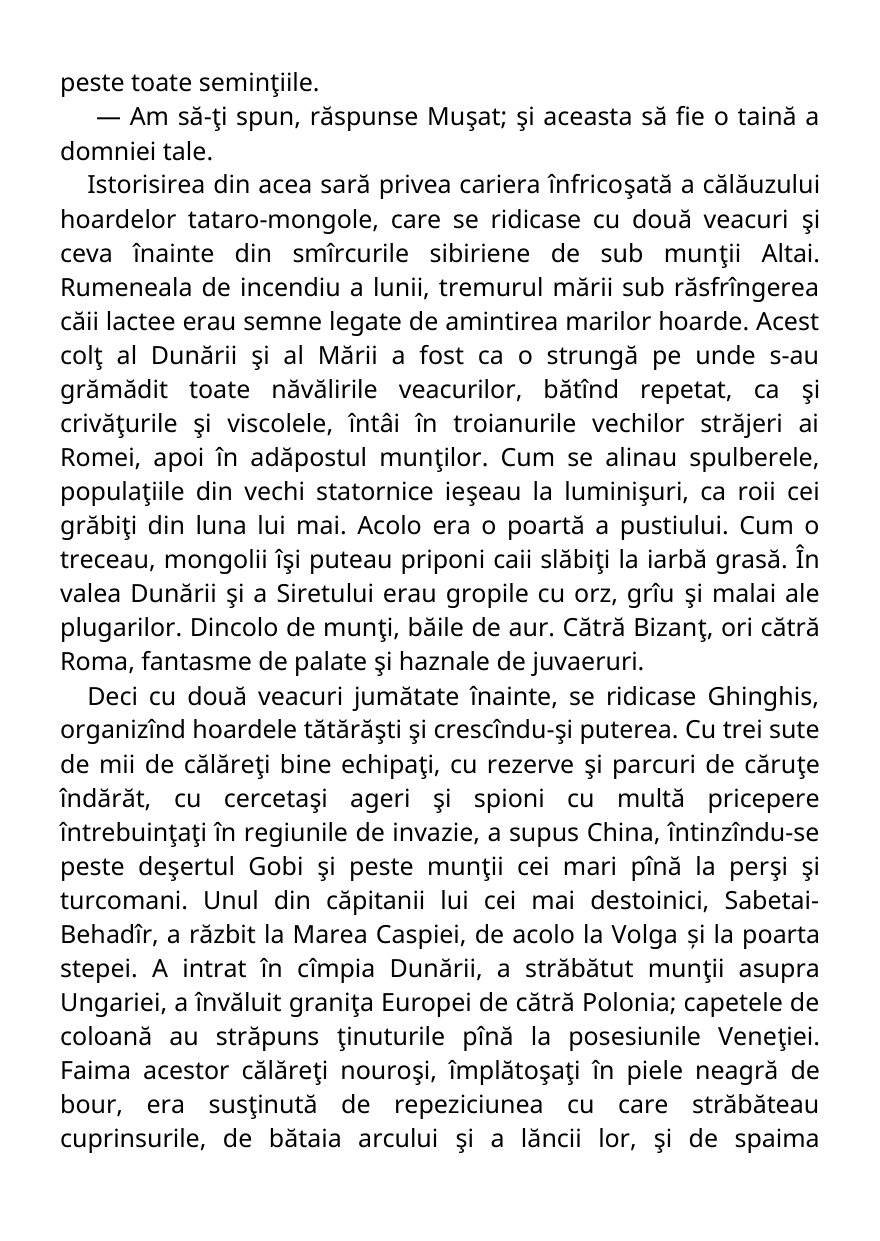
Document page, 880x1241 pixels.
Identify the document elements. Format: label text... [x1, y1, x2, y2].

text Istorisirea din acea sară privea cariera înfricoşată a călăuzului hoardelor tataro-mongole, care se ridicase cu două veacuri şi ceva înainte din smîrcurile sibiriene de sub munţii Altai. Rumeneala de incendiu a lunii, tremurul mării sub răsfrîngerea căii lactee erau semne legate de amintirea marilor hoarde. Acest colţ al Dunării şi al Mării a fost ca o strungă pe unde s-au grămădit toate năvălirile veacurilor, bătînd repetat, ca şi crivăţurile şi viscolele, întâi în troianurile vechilor străjeri ai Romei, apoi în adăpostul munţilor. Cum se alinau spulberele, populaţiile din vechi statornice ieşeau la luminişuri, ca roii cei grăbiţi din luna lui mai. Acolo era o poartă a pustiului. Cum o treceau, mongolii îşi puteau priponi caii slăbiţi la iarbă grasă. În valea Dunării şi a Siretului erau gropile cu orz, grîu şi malai ale plugarilor. Dincolo de munţi, băile de aur. Cătră Bizanţ, ori cătră Roma, fantasme de palate şi haznale de juvaeruri. [60, 167, 820, 678]
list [60, 65, 820, 99]
text — Am să-ţi spun, răspunse Muşat; şi aceasta să fie o taină a domniei tale. [60, 99, 820, 167]
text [60, 678, 820, 1155]
